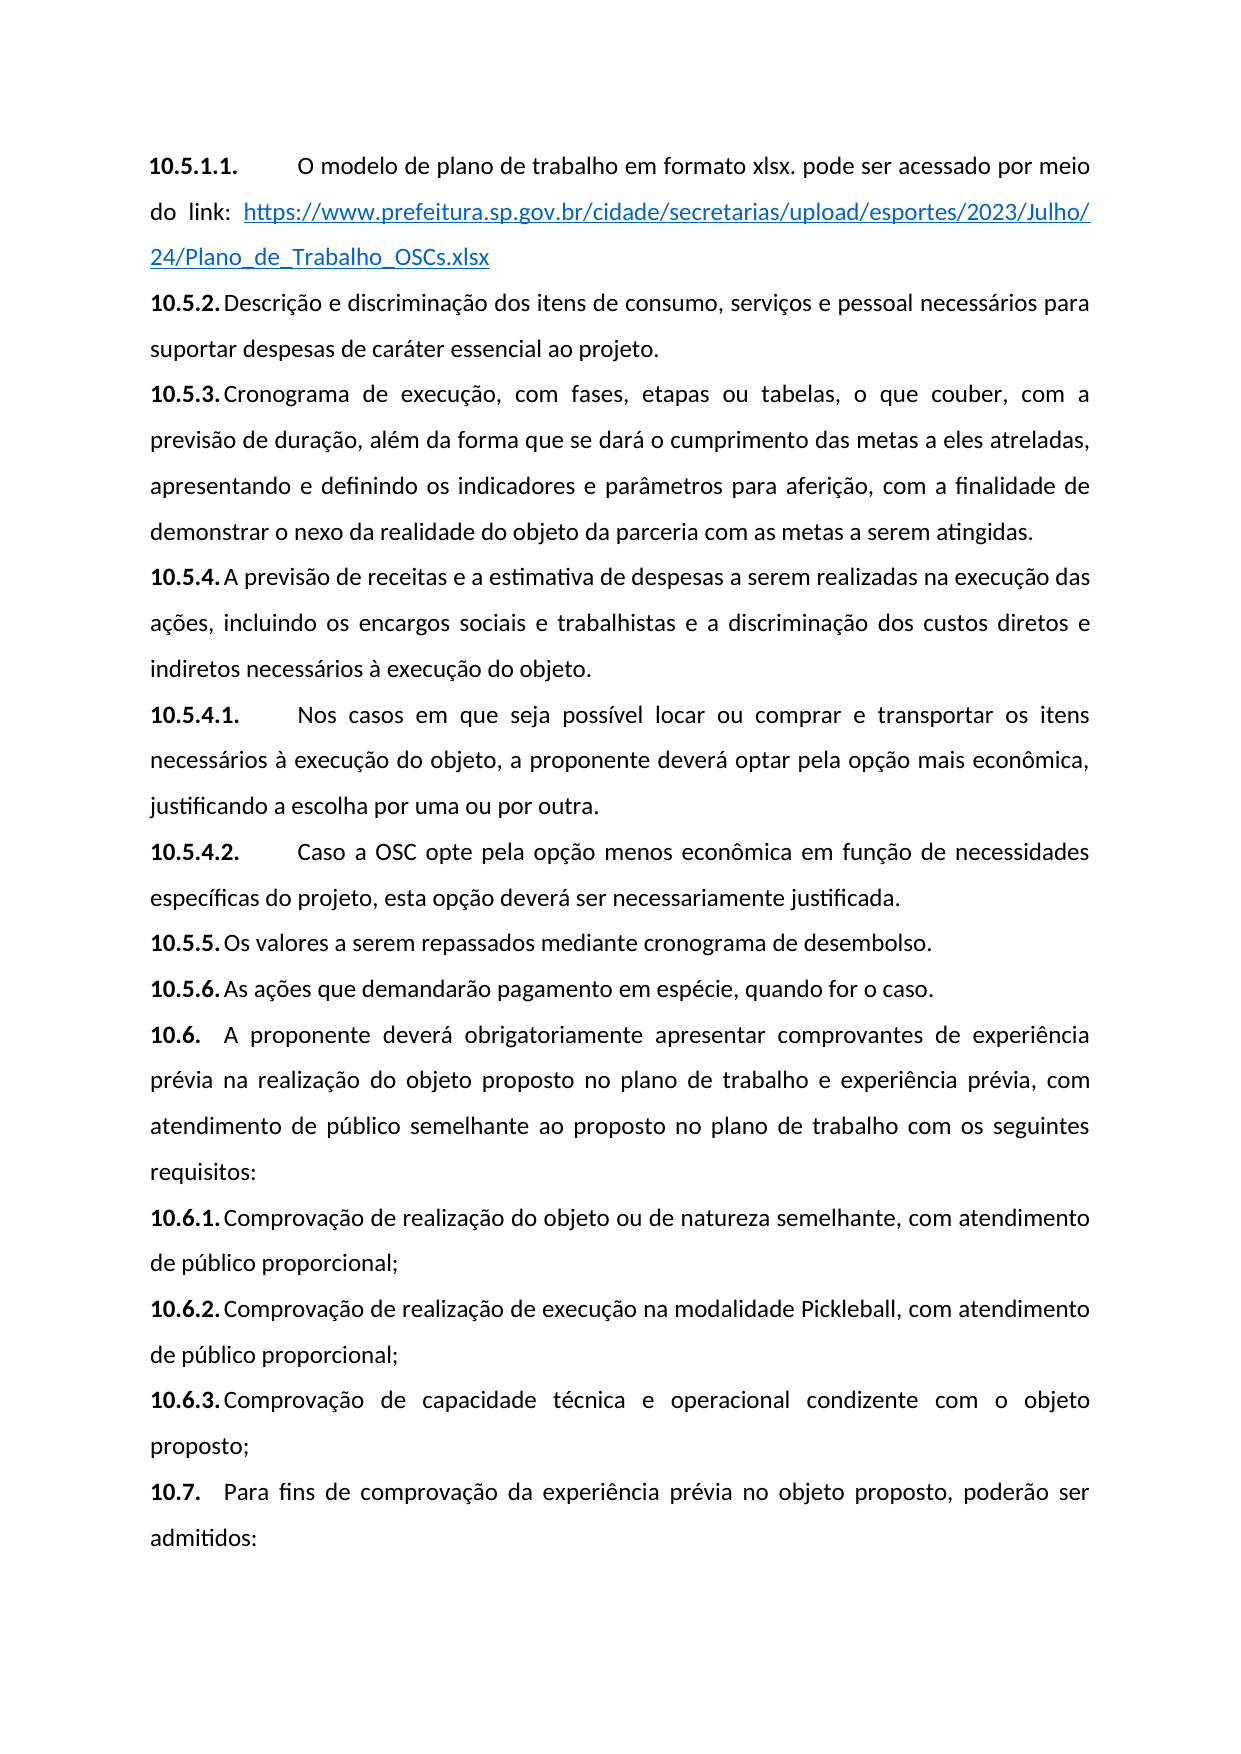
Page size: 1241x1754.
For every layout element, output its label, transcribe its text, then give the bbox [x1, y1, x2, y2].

list Cronograma de execução, com fases, etapas ou tabelas, o que couber, com a previsão de duração, além da forma que se dará o cumprimento das metas a eles atreladas, apresentando e definindo os indicadores e parâmetros para aferição, com a finalidade de demonstrar o nexo da realidade do objeto da parceria com as metas a serem atingidas. [150, 379, 1090, 546]
list Nos casos em que seja possível locar ou comprar e transportar os itens necessários à execução do objeto, a proponente deverá optar pela opção mais econômica, justificando a escolha por uma ou por outra. [150, 699, 1090, 821]
list Descrição e discriminação dos itens de consumo, serviços e pessoal necessários para suportar despesas de caráter essencial ao projeto. [150, 287, 1090, 363]
list A previsão de receitas e a estimativa de despesas a serem realizadas na execução das ações, incluindo os encargos sociais e trabalhistas e a discriminação dos custos diretos e indiretos necessários à execução do objeto. [150, 562, 1090, 683]
list Comprovação de capacidade técnica e operacional condizente com o objeto proposto; [150, 1385, 1090, 1461]
list Caso a OSC opte pela opção menos econômica em função de necessidades específicas do projeto, esta opção deverá ser necessariamente justificada. [150, 836, 1090, 912]
list O modelo de plano de trabalho em formato xlsx. pode ser acessado por meio do link: https://www.prefeitura.sp.gov.br/cidade/secretarias/upload/esportes/2023/Julho/24/Plano_de_Trabalho_OSCs.xlsx [148, 150, 1090, 272]
list A proponente deverá obrigatoriamente apresentar comprovantes de experiência prévia na realização do objeto proposto no plano de trabalho e experiência prévia, com atendimento de público semelhante ao proposto no plano de trabalho com os seguintes requisitos: [150, 1019, 1090, 1187]
list As ações que demandarão pagamento em espécie, quando for o caso. [150, 973, 1090, 1004]
list Comprovação de realização do objeto ou de natureza semelhante, com atendimento de público proporcional; [150, 1202, 1090, 1278]
list Comprovação de realização de execução na modalidade Pickleball, com atendimento de público proporcional; [150, 1293, 1090, 1369]
list Os valores a serem repassados mediante cronograma de desembolso. [150, 927, 1090, 958]
list Para fins de comprovação da experiência prévia no objeto proposto, poderão ser admitidos: [150, 1476, 1090, 1552]
